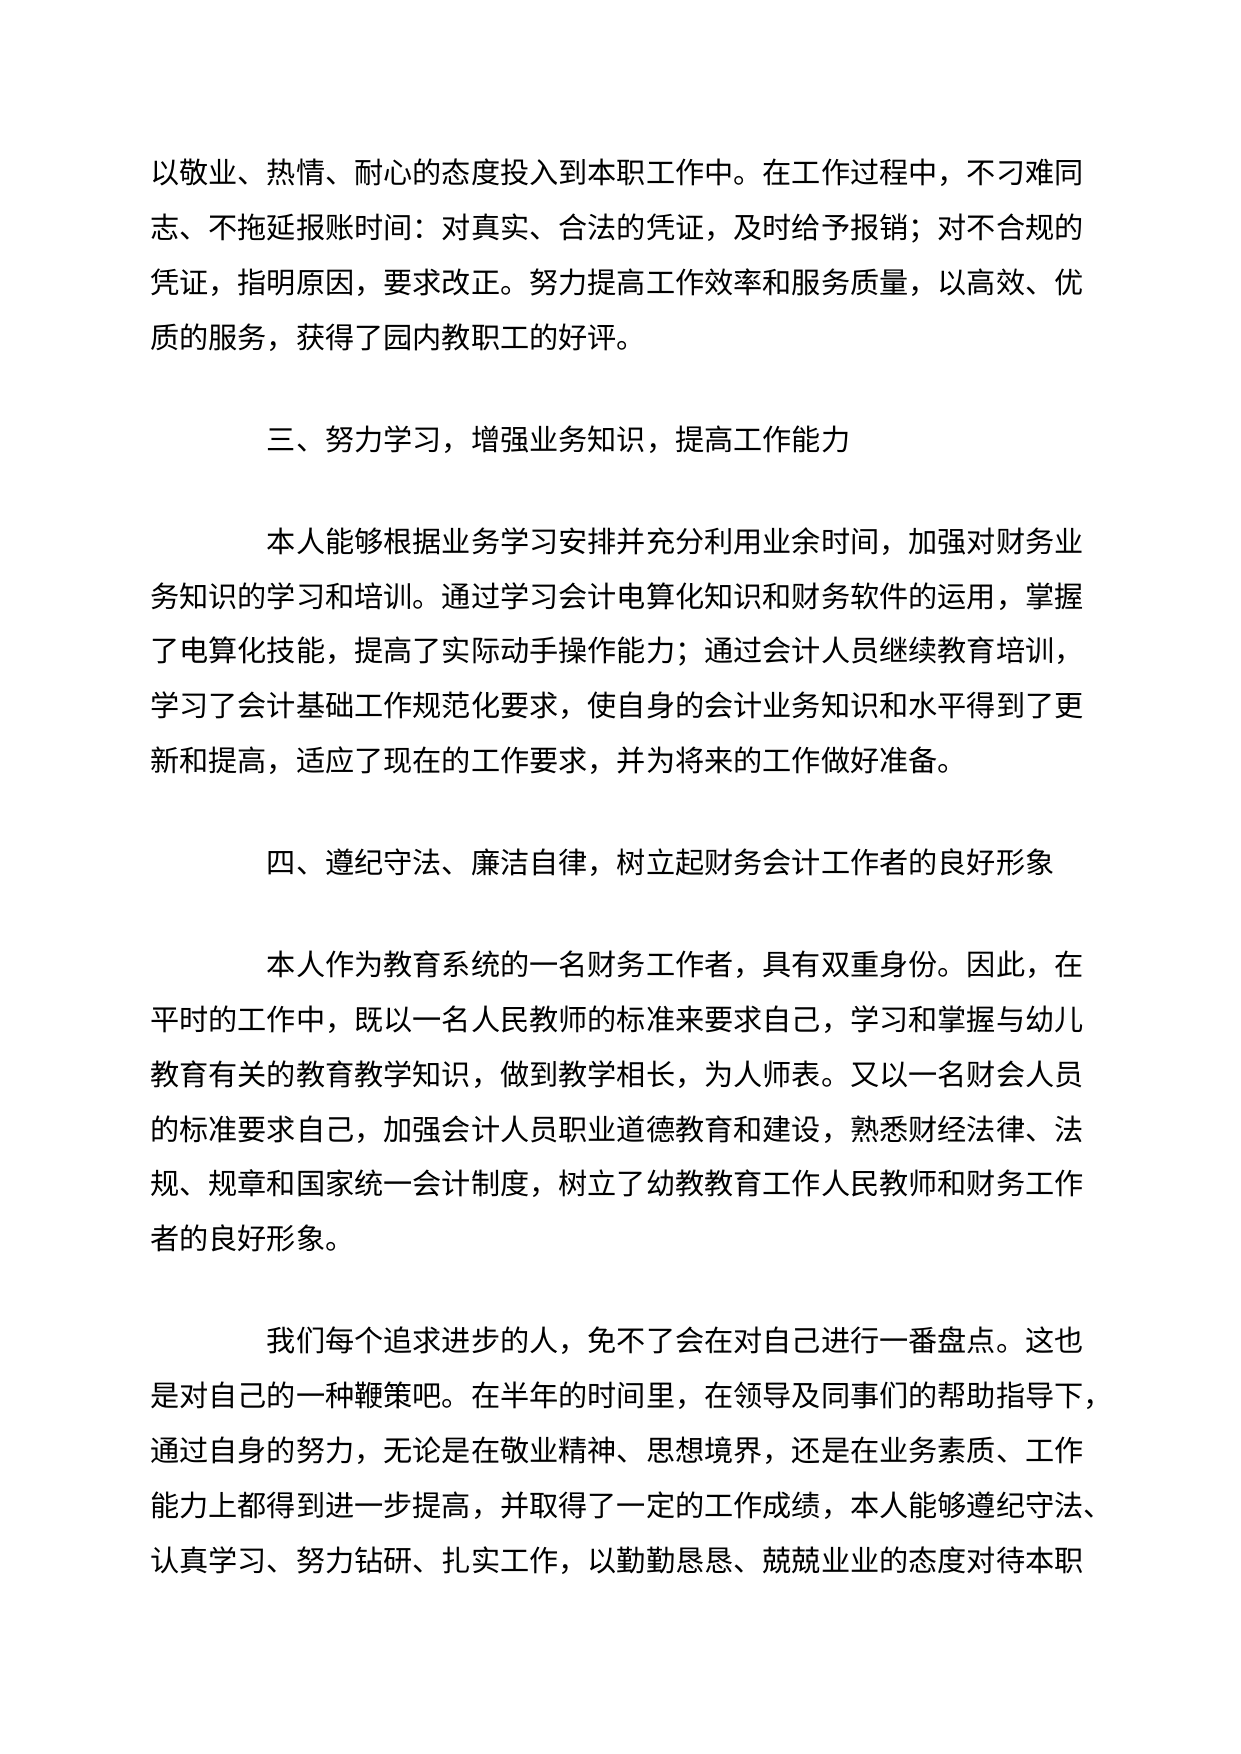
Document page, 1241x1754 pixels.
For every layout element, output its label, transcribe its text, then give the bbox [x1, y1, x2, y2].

text 本人作为教育系统的一名财务工作者，具有双重身份。因此，在平时的工作中，既以一名人民教师的标准来要求自己，学习和掌握与幼儿教育有关的教育教学知识，做到教学相长，为人师表。又以一名财会人员的标准要求自己，加强会计人员职业道德教育和建设，熟悉财经法律、法规、规章和国家统一会计制度，树立了幼教教育工作人民教师和财务工作者的良好形象。 [150, 941, 1090, 1258]
text 本人能够根据业务学习安排并充分利用业余时间，加强对财务业务知识的学习和培训。通过学习会计电算化知识和财务软件的运用，掌握了电算化技能，提高了实际动手操作能力；通过会计人员继续教育培训，学习了会计基础工作规范化要求，使自身的会计业务知识和水平得到了更新和提高，适应了现在的工作要求，并为将来的工作做好准备。 [150, 518, 1090, 780]
text 四、遵纪守法、廉洁自律，树立起财务会计工作者的良好形象 [150, 839, 1090, 882]
text 三、努力学习，增强业务知识，提高工作能力 [150, 416, 1090, 459]
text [150, 1318, 1090, 1579]
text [150, 150, 1090, 357]
